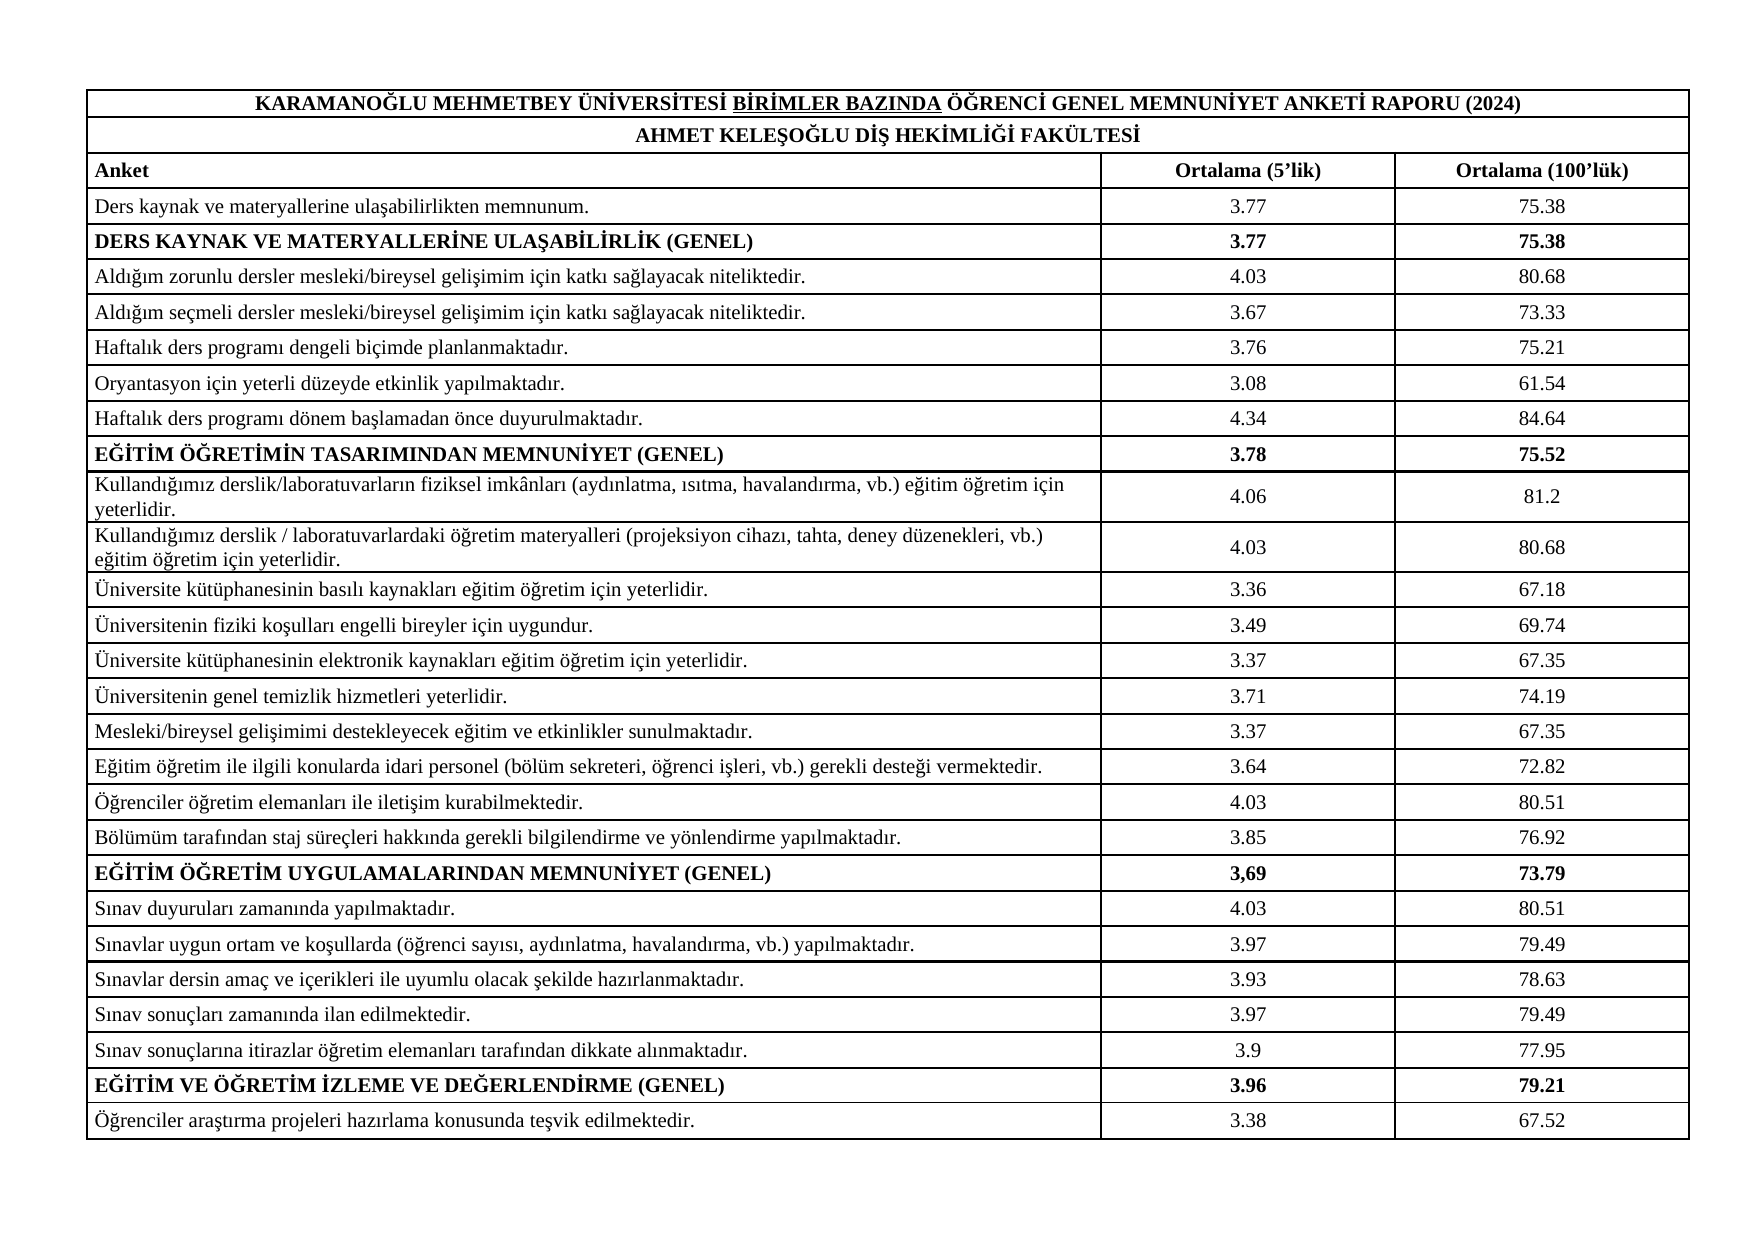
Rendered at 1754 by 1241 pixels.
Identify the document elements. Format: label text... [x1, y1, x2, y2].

table_cell Sınav sonuçlarına itirazlar öğretim elemanları tarafından dikkate alınmaktadır. [88, 1033, 1100, 1067]
table_cell Ders kaynak ve materyallerine ulaşabilirlikten memnunum. [88, 189, 1100, 222]
table_cell 3.64 [1102, 750, 1394, 783]
table_cell 3.38 [1102, 1103, 1394, 1137]
table_cell EĞİTİM ÖĞRETİMİN TASARIMINDAN MEMNUNİYET (GENEL) [88, 437, 1100, 470]
table_cell 4.03 [1102, 785, 1394, 819]
table_cell Üniversitenin fiziki koşulları engelli bireyler için uygundur. [88, 608, 1100, 642]
table_cell Oryantasyon için yeterli düzeyde etkinlik yapılmaktadır. [88, 366, 1100, 399]
table_cell 81.2 [1396, 473, 1688, 521]
table_cell 67.35 [1396, 644, 1688, 677]
table_cell 3.96 [1102, 1069, 1394, 1102]
table_cell 79.49 [1396, 927, 1688, 960]
table_cell 79.21 [1396, 1069, 1688, 1102]
table_cell Mesleki/bireysel gelişimimi destekleyecek eğitim ve etkinlikler sunulmaktadır. [88, 715, 1100, 748]
table_cell 80.68 [1396, 523, 1688, 571]
table_cell 80.68 [1396, 260, 1688, 293]
table_cell 75.21 [1396, 331, 1688, 364]
table_cell 3.67 [1102, 295, 1394, 329]
table_header KARAMANOĞLU MEHMETBEY ÜNİVERSİTESİ BİRİMLER BAZINDA ÖĞRENCİ GENEL MEMNUNİYET ANKETİ RAPORU (2024) [88, 91, 1688, 116]
table_cell 3,69 [1102, 856, 1394, 889]
table_cell Bölümüm tarafından staj süreçleri hakkında gerekli bilgilendirme ve yönlendirme yapılmaktadır. [88, 821, 1100, 854]
table_cell Sınav sonuçları zamanında ilan edilmektedir. [88, 998, 1100, 1031]
table_cell EĞİTİM ÖĞRETİM UYGULAMALARINDAN MEMNUNİYET (GENEL) [88, 856, 1100, 889]
table_cell Sınavlar dersin amaç ve içerikleri ile uyumlu olacak şekilde hazırlanmaktadır. [88, 963, 1100, 996]
table_cell 3.49 [1102, 608, 1394, 642]
table_cell 3.76 [1102, 331, 1394, 364]
table_cell 84.64 [1396, 402, 1688, 435]
table_cell Anket [88, 154, 1100, 187]
table_cell Haftalık ders programı dengeli biçimde planlanmaktadır. [88, 331, 1100, 364]
table_cell 69.74 [1396, 608, 1688, 642]
table_cell 3.71 [1102, 679, 1394, 712]
table_cell 3.85 [1102, 821, 1394, 854]
table_cell 4.06 [1102, 473, 1394, 521]
table_cell 75.52 [1396, 437, 1688, 470]
table_cell 4.03 [1102, 523, 1394, 571]
table_cell Haftalık ders programı dönem başlamadan önce duyurulmaktadır. [88, 402, 1100, 435]
table_cell Kullandığımız derslik / laboratuvarlardaki öğretim materyalleri (projeksiyon cihazı, tahta, deney düzenekleri, vb.) eğitim öğretim için yeterlidir. [88, 523, 1100, 571]
table_cell Eğitim öğretim ile ilgili konularda idari personel (bölüm sekreteri, öğrenci işleri, vb.) gerekli desteği vermektedir. [88, 750, 1100, 783]
table_cell 77.95 [1396, 1033, 1688, 1067]
table_cell 79.49 [1396, 998, 1688, 1031]
table_cell 80.51 [1396, 785, 1688, 819]
table_cell Ortalama (100’lük) [1396, 154, 1688, 187]
table_cell 67.18 [1396, 573, 1688, 606]
table_cell Üniversitenin genel temizlik hizmetleri yeterlidir. [88, 679, 1100, 712]
table_cell 3.78 [1102, 437, 1394, 470]
table_cell 4.03 [1102, 260, 1394, 293]
table_cell 78.63 [1396, 963, 1688, 996]
table_cell 3.37 [1102, 715, 1394, 748]
table_cell Kullandığımız derslik/laboratuvarların fiziksel imkânları (aydınlatma, ısıtma, havalandırma, vb.) eğitim öğretim için yeterlidir. [88, 473, 1100, 521]
table_cell 3.08 [1102, 366, 1394, 399]
table_cell 3.77 [1102, 225, 1394, 258]
table_cell 3.93 [1102, 963, 1394, 996]
table_cell 4.03 [1102, 892, 1394, 925]
table_cell 3.36 [1102, 573, 1394, 606]
table_cell Üniversite kütüphanesinin elektronik kaynakları eğitim öğretim için yeterlidir. [88, 644, 1100, 677]
table_cell 76.92 [1396, 821, 1688, 854]
table_cell 67.35 [1396, 715, 1688, 748]
table_cell Sınav duyuruları zamanında yapılmaktadır. [88, 892, 1100, 925]
table_cell 3.97 [1102, 927, 1394, 960]
table_cell Öğrenciler öğretim elemanları ile iletişim kurabilmektedir. [88, 785, 1100, 819]
table_cell 4.34 [1102, 402, 1394, 435]
table_cell 75.38 [1396, 225, 1688, 258]
table_cell Aldığım zorunlu dersler mesleki/bireysel gelişimim için katkı sağlayacak niteliktedir. [88, 260, 1100, 293]
table_cell Aldığım seçmeli dersler mesleki/bireysel gelişimim için katkı sağlayacak niteliktedir. [88, 295, 1100, 329]
table_cell 3.77 [1102, 189, 1394, 222]
table_cell 3.37 [1102, 644, 1394, 677]
table_cell 73.79 [1396, 856, 1688, 889]
table_cell DERS KAYNAK VE MATERYALLERİNE ULAŞABİLİRLİK (GENEL) [88, 225, 1100, 258]
table_cell Ortalama (5’lik) [1102, 154, 1394, 187]
table_cell 74.19 [1396, 679, 1688, 712]
table_cell Sınavlar uygun ortam ve koşullarda (öğrenci sayısı, aydınlatma, havalandırma, vb.) yapılmaktadır. [88, 927, 1100, 960]
table_cell 80.51 [1396, 892, 1688, 925]
table_cell 75.38 [1396, 189, 1688, 222]
table_cell 3.9 [1102, 1033, 1394, 1067]
table_cell Öğrenciler araştırma projeleri hazırlama konusunda teşvik edilmektedir. [88, 1103, 1100, 1137]
table_cell 72.82 [1396, 750, 1688, 783]
table_cell 73.33 [1396, 295, 1688, 329]
table_cell Üniversite kütüphanesinin basılı kaynakları eğitim öğretim için yeterlidir. [88, 573, 1100, 606]
table_cell EĞİTİM VE ÖĞRETİM İZLEME VE DEĞERLENDİRME (GENEL) [88, 1069, 1100, 1102]
table_cell 3.97 [1102, 998, 1394, 1031]
table_cell AHMET KELEŞOĞLU DİŞ HEKİMLİĞİ FAKÜLTESİ [88, 118, 1688, 152]
table_cell 67.52 [1396, 1103, 1688, 1137]
table_cell 61.54 [1396, 366, 1688, 399]
